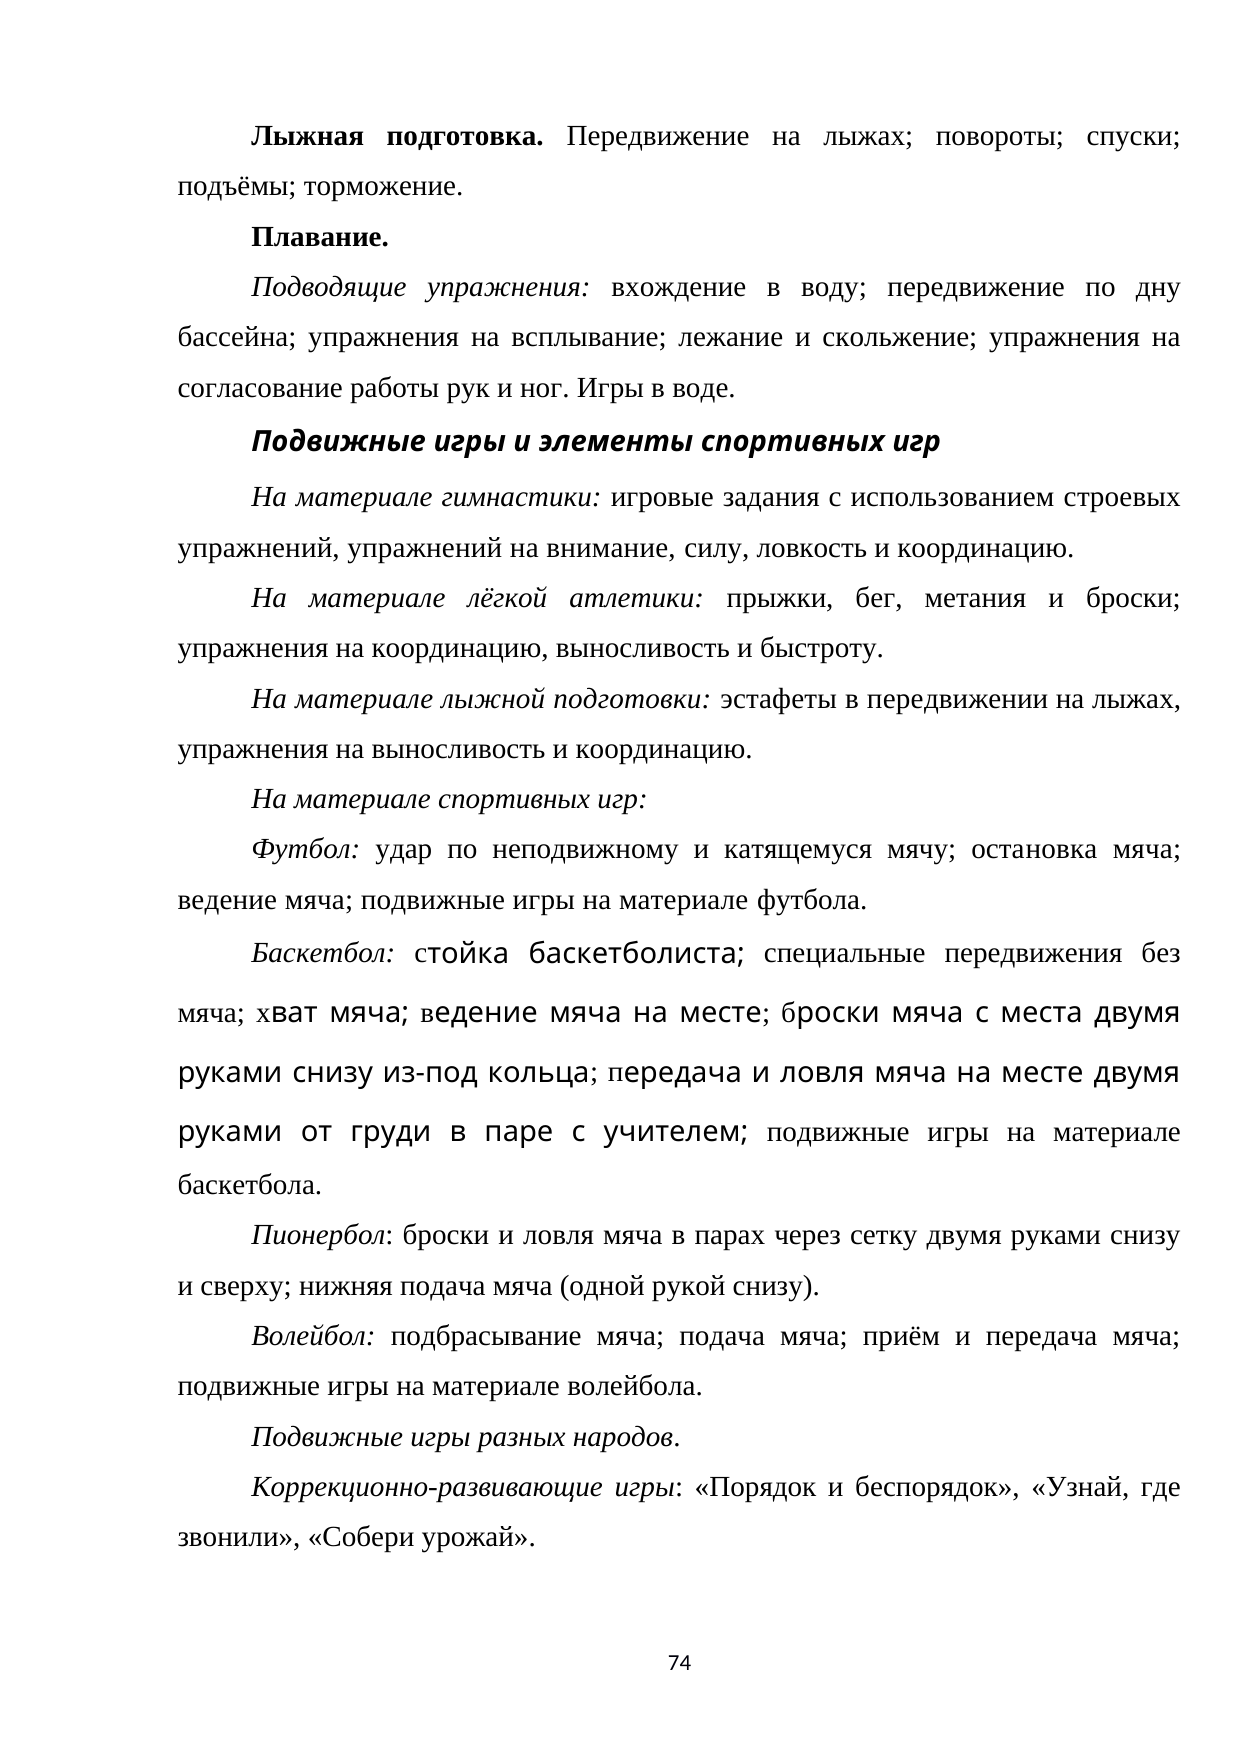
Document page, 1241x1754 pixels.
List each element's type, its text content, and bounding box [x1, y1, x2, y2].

text Лыжная подготовка. Передвижение на лыжах; повороты; спуски; подъёмы; торможение. [177, 118, 1181, 202]
text Плавание. [177, 219, 1181, 252]
text На материале спортивных игр: [177, 781, 1181, 815]
text На материале гимнастики: игровые задания с использованием строевых упражнений, упражнений на внимание, силу, ловкость и координацию. [177, 479, 1181, 563]
text На материале лыжной подготовки: эстафеты в передвижении на лыжах, упражнения на выносливость и координацию. [177, 681, 1181, 764]
text Коррекционно-развивающие игры: «Порядок и беспорядок», «Узнай, где звонили», «Собери урожай». [177, 1469, 1181, 1553]
text Подвижные игры и элементы спортивных игр [177, 420, 1181, 460]
text Волейбол: подбрасывание мяча; подача мяча; приём и передача мяча; подвижные игры на материале волейбола. [177, 1318, 1181, 1402]
text Подвижные игры разных народов. [177, 1419, 1181, 1452]
text Футбол: удар по неподвижному и катящемуся мячу; остановка мяча; ведение мяча; подвижные игры на материале футбола. [177, 832, 1181, 916]
text Пионербол: броски и ловля мяча в парах через сетку двумя руками снизу и сверху; нижняя подача мяча (одной рукой снизу). [177, 1217, 1181, 1301]
text Баскетбол: стойка баскетболиста; специальные передвижения без мяча; хват мяча; ведение мяча на месте; броски мяча с места двумя руками снизу из-под кольца; передача и ловля мяча на месте двумя руками от груди в паре с учителем; подвижные игры на материале баскетбола. [177, 932, 1181, 1201]
text Подводящие упражнения: вхождение в воду; передвижение по дну бассейна; упражнения на всплывание; лежание и скольжение; упражнения на согласование работы рук и ног. Игры в воде. [177, 269, 1181, 403]
text На материале лёгкой атлетики: прыжки, бег, метания и броски; упражнения на координацию, выносливость и быстроту. [177, 580, 1181, 664]
